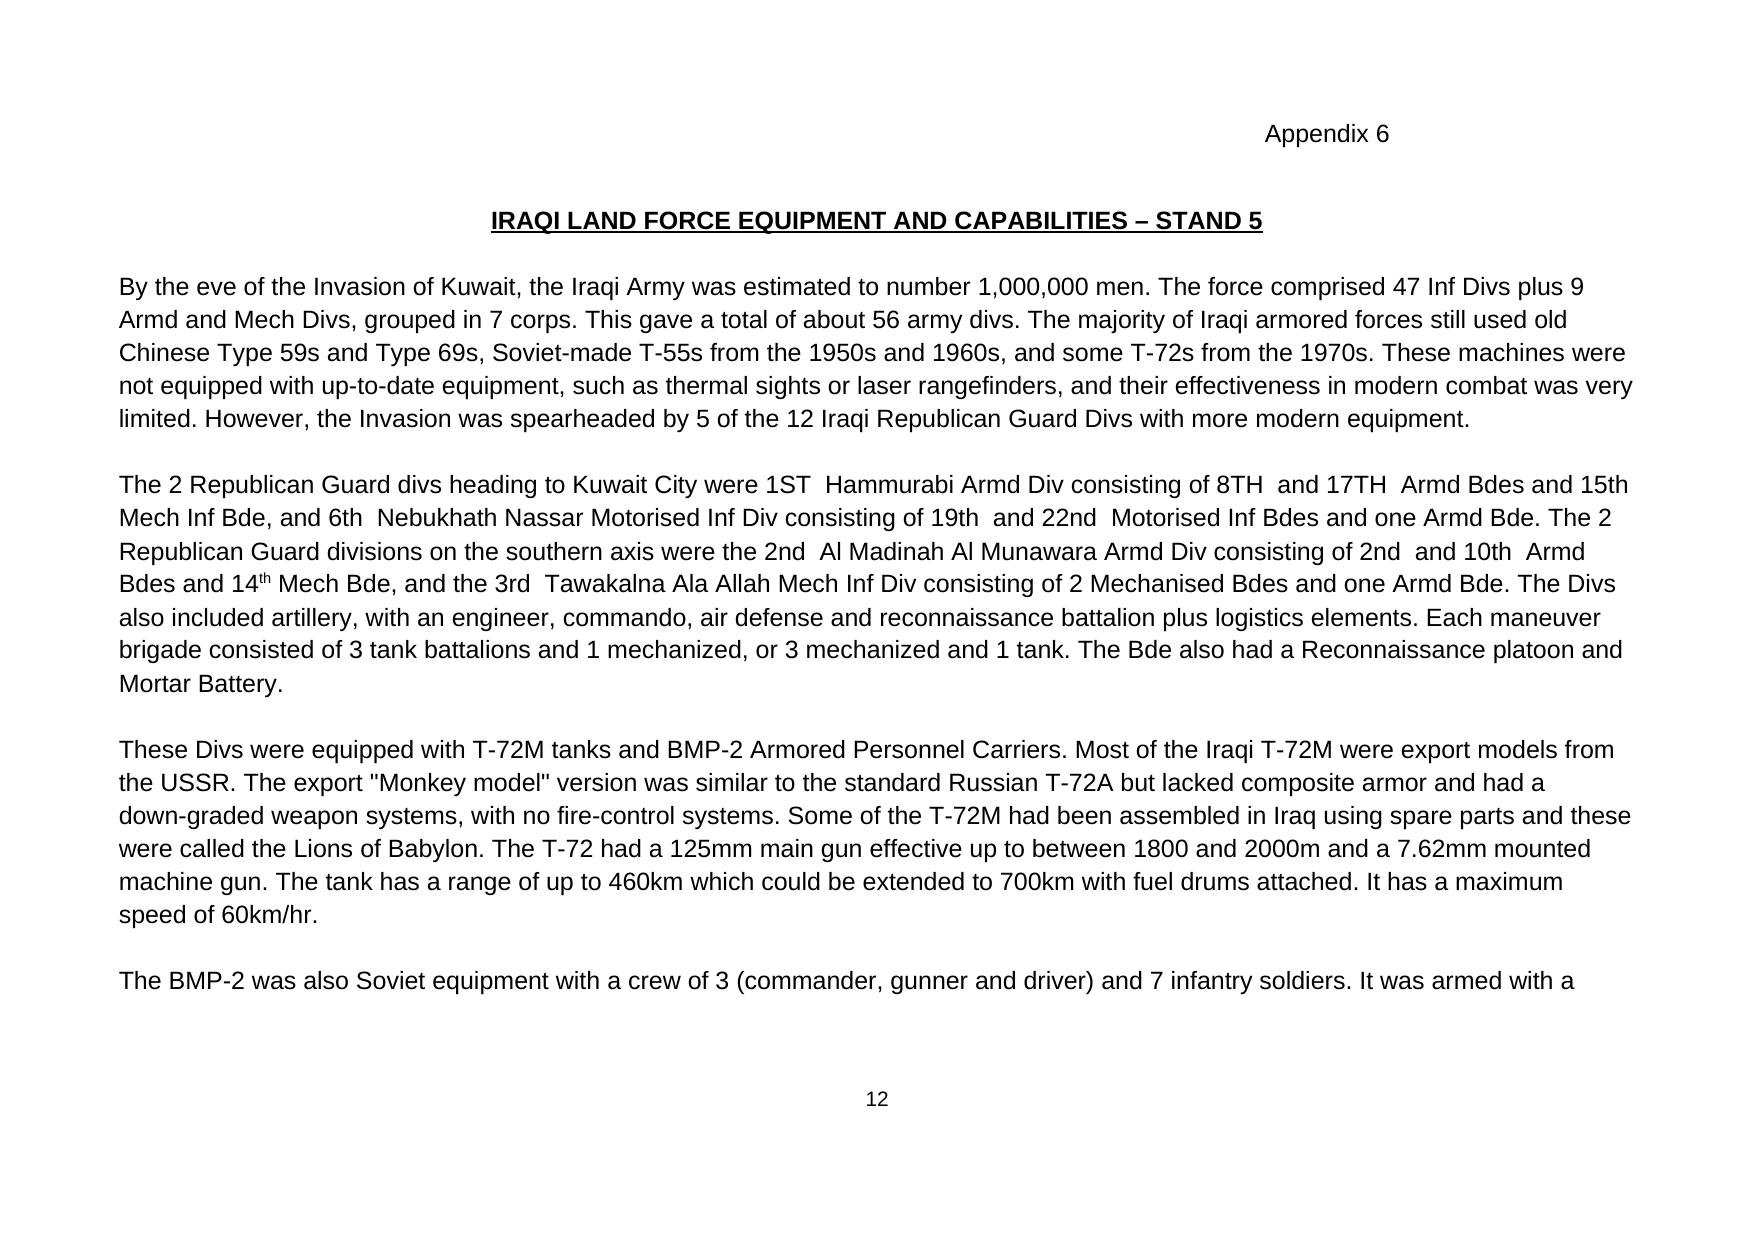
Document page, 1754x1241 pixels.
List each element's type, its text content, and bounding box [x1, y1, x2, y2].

text machine gun. The tank has a range of up to 460km which could be extended to 700km with fuel drums attached. It has a maximum [118, 867, 1635, 895]
text The BMP-2 was also Soviet equipment with a crew of 3 (commander, gunner and driver) and 7 infantry soldiers. It was armed with a [118, 966, 1635, 994]
text the USSR. The export "Monkey model" version was similar to the standard Russian T-72A but lacked composite armor and had a [118, 768, 1635, 796]
text These Divs were equipped with T-72M tanks and BMP-2 Armored Personnel Carriers. Most of the Iraqi T-72M were export models from [118, 734, 1635, 763]
text were called the Lions of Babylon. The T-72 had a 125mm main gun effective up to between 1800 and 2000m and a 7.62mm mounted [118, 834, 1635, 862]
text Armd and Mech Divs, grouped in 7 corps. This gave a total of about 56 army divs. The majority of Iraqi armored forces still used old [118, 305, 1635, 334]
text Appendix 6 [118, 118, 1635, 147]
text The 2 Republican Guard divs heading to Kuwait City were 1ST Hammurabi Armd Div consisting of 8TH and 17TH Armd Bdes and 15th Mech Inf Bde, and 6th Nebukhath Nassar Motorised Inf Div consisting of 19th and 22nd Motorised Inf Bdes and one Armd Bde. The 2 Republican Guard divisions on the southern axis were the 2nd Al Madinah Al Munawara Armd Div consisting of 2nd and 10th Armd Bdes and 14th Mech Bde, and the 3rd Tawakalna Ala Allah Mech Inf Div consisting of 2 Mechanised Bdes and one Armd Bde. The Divs also included artillery, with an engineer, commando, air defense and reconnaissance battalion plus logistics elements. Each maneuver brigade consisted of 3 tank battalions and 1 mechanized, or 3 mechanized and 1 tank. The Bde also had a Reconnaissance platoon and Mortar Battery. [118, 470, 1635, 697]
text IRAQI LAND FORCE EQUIPMENT AND CAPABILITIES – STAND 5 [118, 206, 1635, 235]
text down-graded weapon systems, with no fire-control systems. Some of the T-72M had been assembled in Iraq using spare parts and these [118, 801, 1635, 829]
text speed of 60km/hr. [118, 900, 1635, 928]
text not equipped with up-to-date equipment, such as thermal sights or laser rangefinders, and their effectiveness in modern combat was very [118, 371, 1635, 400]
text limited. However, the Invasion was spearheaded by 5 of the 12 Iraqi Republican Guard Divs with more modern equipment. [118, 404, 1635, 433]
text Chinese Type 59s and Type 69s, Soviet-made T-55s from the 1950s and 1960s, and some T-72s from the 1970s. These machines were [118, 338, 1635, 367]
text By the eve of the Invasion of Kuwait, the Iraqi Army was estimated to number 1,000,000 men. The force comprised 47 Inf Divs plus 9 [118, 272, 1635, 301]
